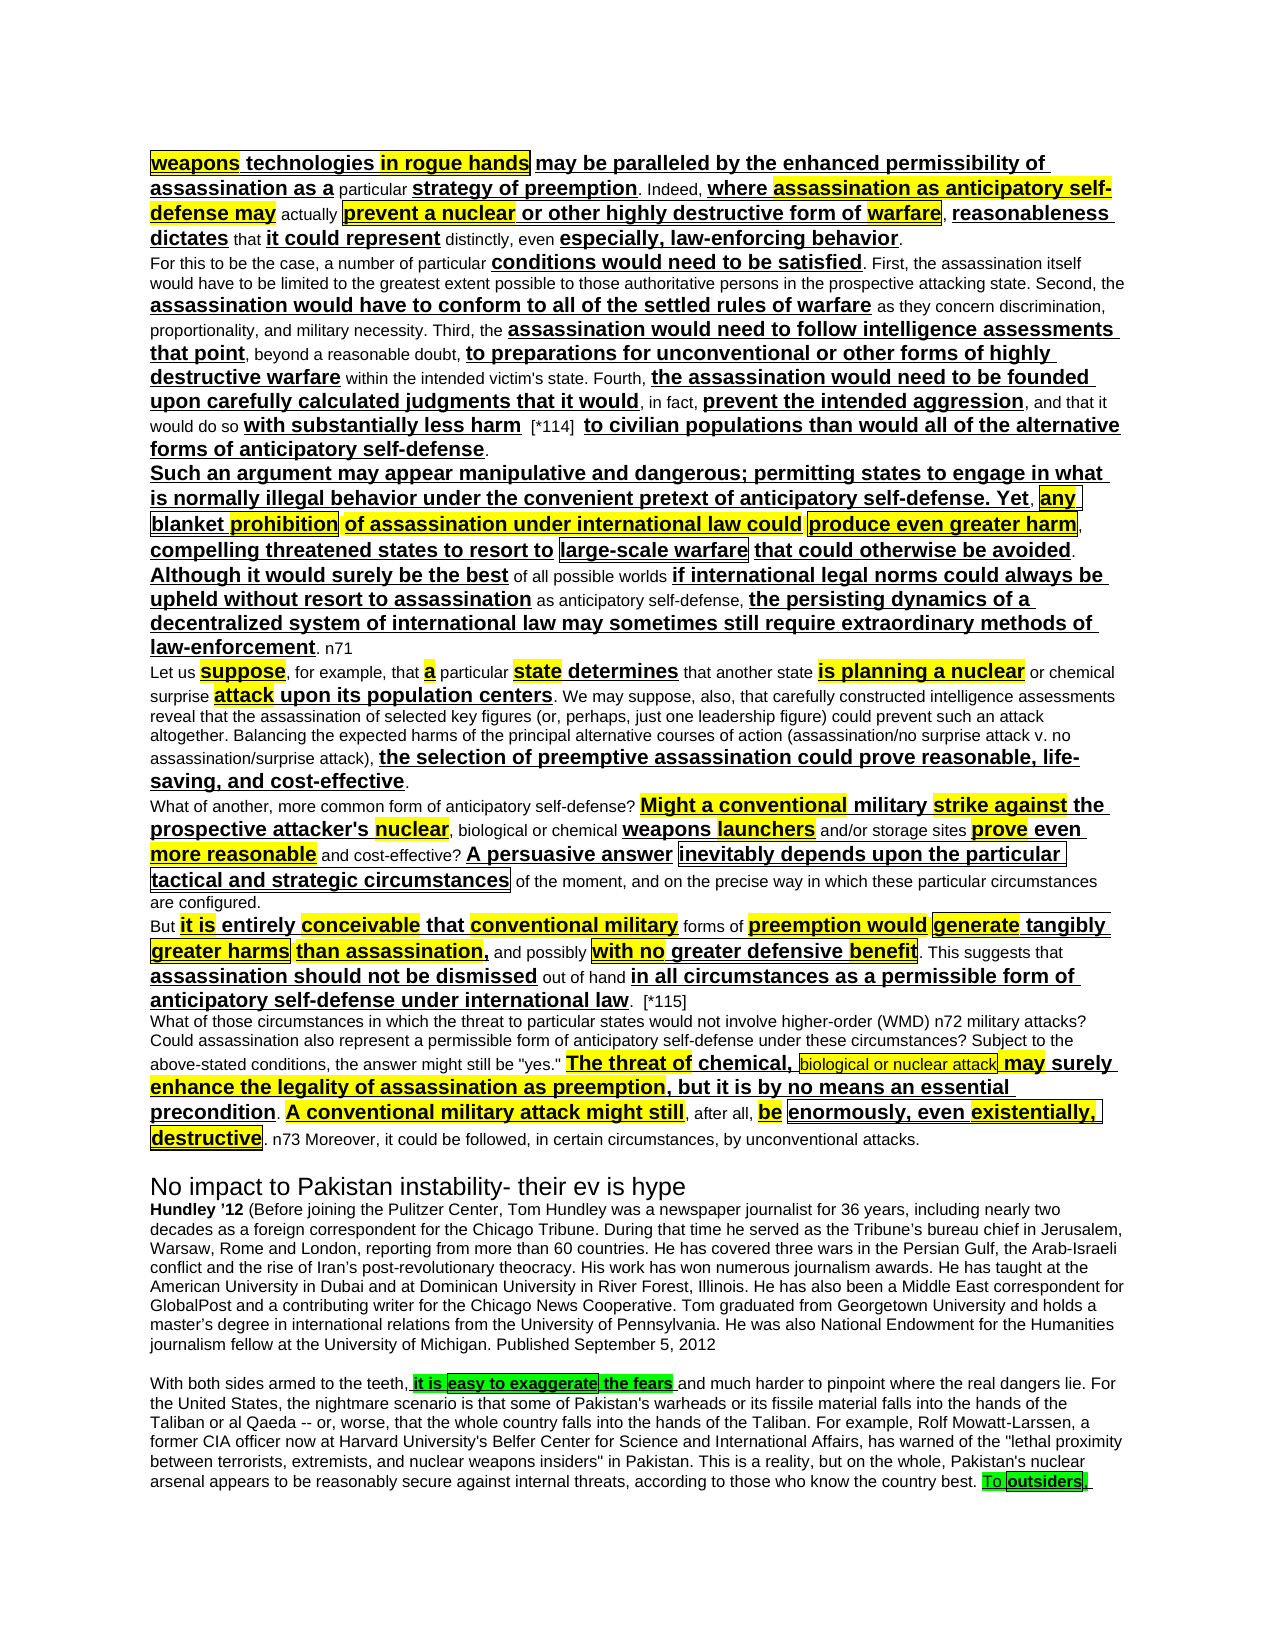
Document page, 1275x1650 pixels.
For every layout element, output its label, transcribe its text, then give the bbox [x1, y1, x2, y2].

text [150, 150, 1125, 250]
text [150, 1373, 1125, 1492]
text For this to be the case, a number of particular conditions would need to be satisfied. First, the assassination itself would have to be limited to the greatest extent possible to those authoritative persons in the prospective attacking state. Second, the assassination would have to conform to all of the settled rules of warfare as they concern discrimination, proportionality, and military necessity. Third, the assassination would need to follow intelligence assessments that point, beyond a reasonable doubt, to preparations for unconventional or other forms of highly destructive warfare within the intended victim's state. Fourth, the assassination would need to be founded upon carefully calculated judgments that it would, in fact, prevent the intended aggression, and that it would do so with substantially less harm [*114] to civilian populations than would all of the alternative forms of anticipatory self-defense. [150, 250, 1125, 461]
text Let us suppose, for example, that a particular state determines that another state is planning a nuclear or chemical surprise attack upon its population centers. We may suppose, also, that carefully constructed intelligence assessments reveal that the assassination of selected key figures (or, perhaps, just one leadership figure) could prevent such an attack altogether. Balancing the expected harms of the principal alternative courses of action (assassination/no surprise attack v. no assassination/surprise attack), the selection of preemptive assassination could prove reasonable, life-saving, and cost-effective. [150, 659, 1125, 793]
text What of another, more common form of anticipatory self-defense? Might a conventional military strike against the prospective attacker's nuclear, biological or chemical weapons launchers and/or storage sites prove even more reasonable and cost-effective? A persuasive answer inevitably depends upon the particular tactical and strategic circumstances of the moment, and on the precise way in which these particular circumstances are configured. [150, 793, 1125, 912]
subtitle No impact to Pakistan instability- their ev is hype [150, 1171, 1125, 1200]
text What of those circumstances in which the threat to particular states would not involve higher-order (WMD) n72 military attacks? Could assassination also represent a permissible form of anticipatory self-defense under these circumstances? Subject to the above-stated conditions, the answer might still be "yes." The threat of chemical, biological or nuclear attack may surely enhance the legality of assassination as preemption, but it is by no means an essential precondition. A conventional military attack might still, after all, be enormously, even existentially, destructive. n73 Moreover, it could be followed, in certain circumstances, by unconventional attacks. [150, 1012, 1125, 1151]
text But it is entirely conceivable that conventional military forms of preemption would generate tangibly greater harms than assassination, and possibly with no greater defensive benefit. This suggests that assassination should not be dismissed out of hand in all circumstances as a permissible form of anticipatory self-defense under international law. [*115] [150, 912, 1125, 1012]
text Hundley ’12 (Before joining the Pulitzer Center, Tom Hundley was a newspaper journalist for 36 years, including nearly two decades as a foreign correspondent for the Chicago Tribune. During that time he served as the Tribune’s bureau chief in Jerusalem, Warsaw, Rome and London, reporting from more than 60 countries. He has covered three wars in the Persian Gulf, the Arab-Israeli conflict and the rise of Iran’s post-revolutionary theocracy. His work has won numerous journalism awards. He has taught at the American University in Dubai and at Dominican University in River Forest, Illinois. He has also been a Middle East correspondent for GlobalPost and a contributing writer for the Chicago News Cooperative. Tom graduated from Georgetown University and holds a master’s degree in international relations from the University of Pennsylvania. He was also National Endowment for the Humanities journalism fellow at the University of Michigan. Published September 5, 2012 [150, 1200, 1125, 1353]
text Such an argument may appear manipulative and dangerous; permitting states to engage in what is normally illegal behavior under the convenient pretext of anticipatory self-defense. Yet, any blanket prohibition of assassination under international law could produce even greater harm, compelling threatened states to resort to large-scale warfare that could otherwise be avoided. Although it would surely be the best of all possible worlds if international legal norms could always be upheld without resort to assassination as anticipatory self-defense, the persisting dynamics of a decentralized system of international law may sometimes still require extraordinary methods of law-enforcement. n71 [150, 461, 1125, 659]
